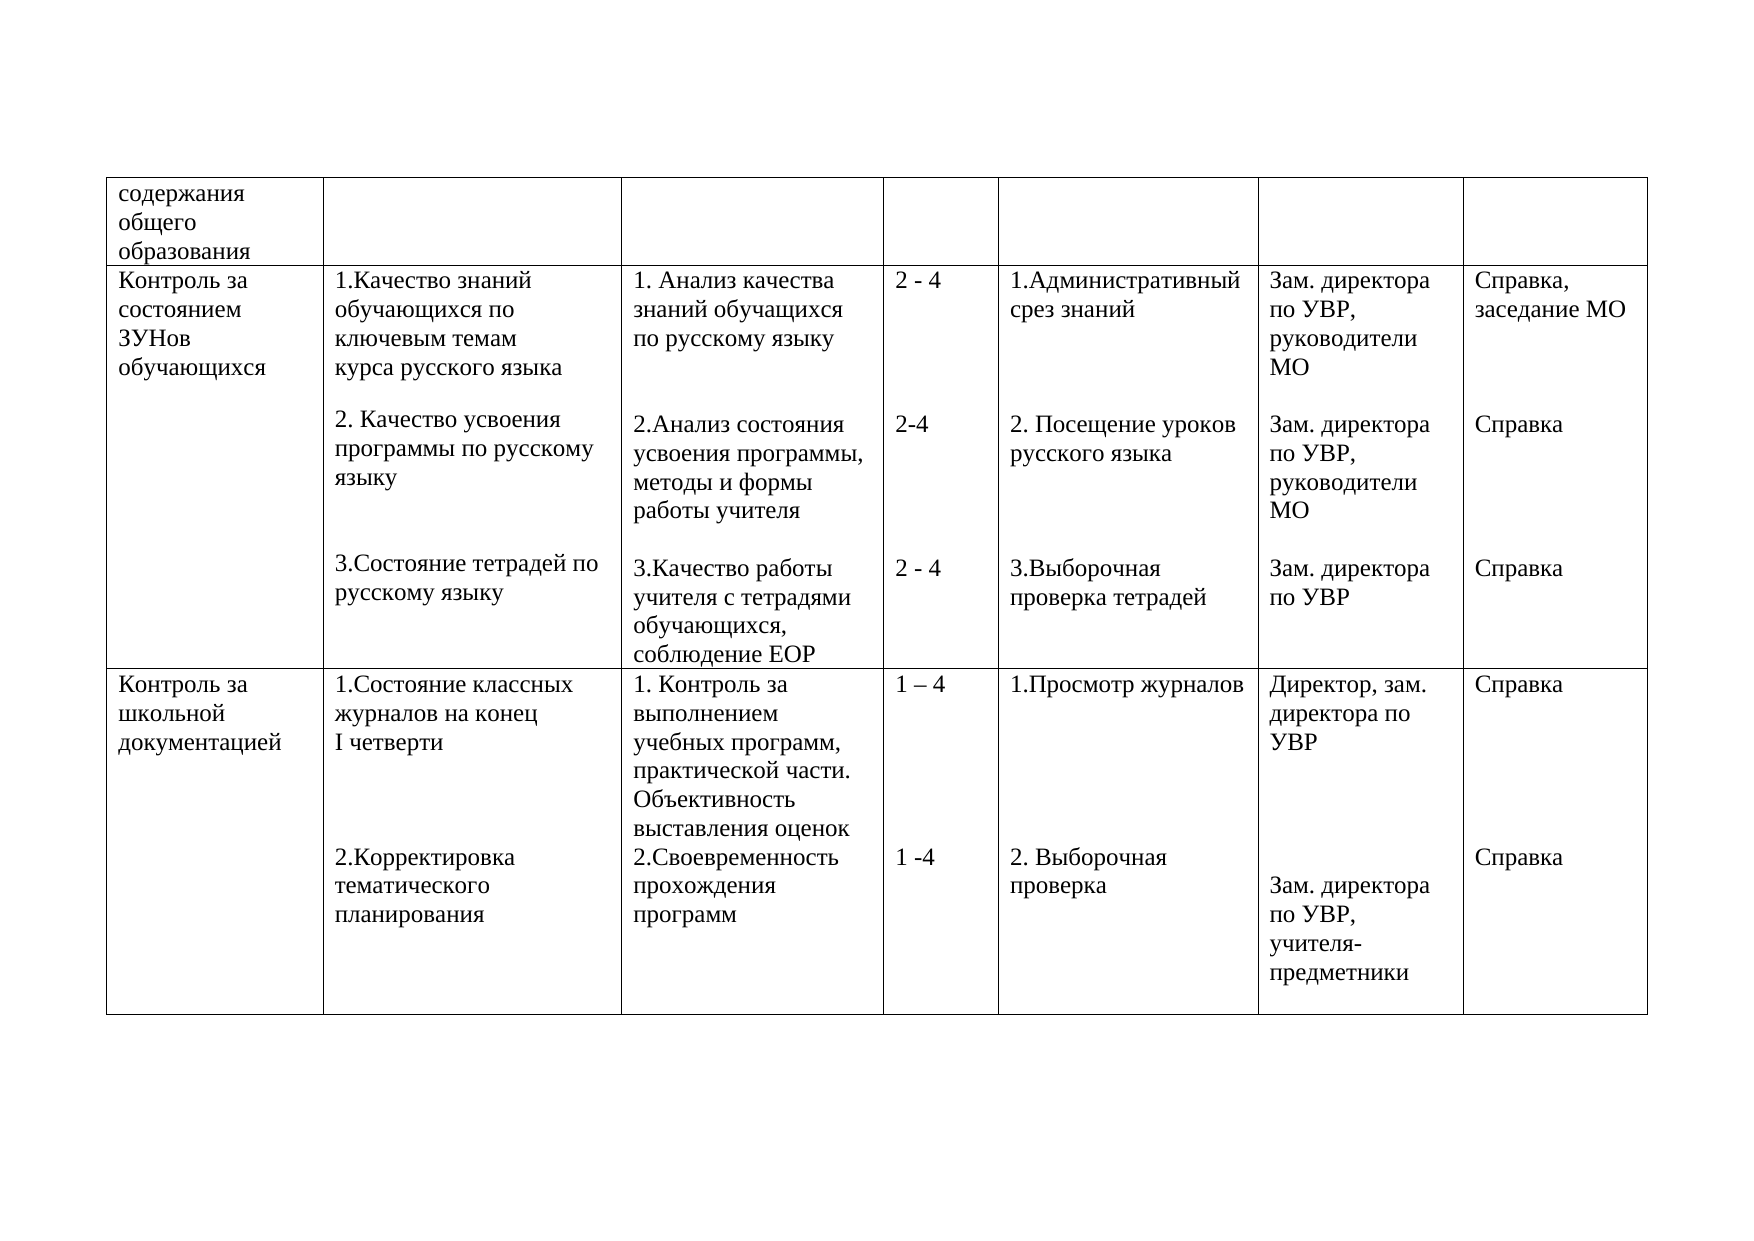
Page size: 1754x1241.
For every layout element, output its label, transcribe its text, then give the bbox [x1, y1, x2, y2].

table_cell 1 – 4 1 -4 [884, 669, 998, 1014]
table_cell 1.Качество знаний обучающихся по ключевым темам курса русского языка 2. Качество усвоения программы по русскому языку 3.Состояние тетрадей по русскому языку [324, 266, 621, 668]
table_cell 1.Просмотр журналов 2. Выборочная проверка [999, 669, 1258, 1014]
table_cell [884, 178, 998, 264]
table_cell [1259, 178, 1463, 264]
table_cell 2 - 4 2-4 2 - 4 [884, 266, 998, 668]
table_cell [107, 178, 323, 264]
table_cell 1.Административный срез знаний 2. Посещение уроков русского языка 3.Выборочная проверка тетрадей [999, 266, 1258, 668]
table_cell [622, 178, 883, 264]
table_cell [999, 178, 1258, 264]
table_cell Справка, заседание МО Справка Справка [1464, 266, 1647, 668]
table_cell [324, 178, 621, 264]
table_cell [1464, 178, 1647, 264]
table_cell 1.Состояние классных журналов на конец I четверти 2.Корректировка тематического планирования [324, 669, 621, 1014]
table_cell 1. Контроль за выполнением учебных программ, практической части. Объективность выставления оценок 2.Своевременность прохождения программ [622, 669, 883, 1014]
table_cell Контроль за школьной документацией [107, 669, 323, 1014]
table_cell Зам. директора по УВР, руководители МО Зам. директора по УВР, руководители МО Зам. директора по УВР [1259, 266, 1463, 668]
table_cell Директор, зам. директора по УВР Зам. директора по УВР, учителя-предметники [1259, 669, 1463, 1014]
table_cell 1. Анализ качества знаний обучащихся по русскому языку 2.Анализ состояния усвоения программы, методы и формы работы учителя 3.Качество работы учителя с тетрадями обучающихся, соблюдение ЕОР [622, 266, 883, 668]
table_cell Справка Справка [1464, 669, 1647, 1014]
table_cell Контроль за состоянием ЗУНов обучающихся [107, 266, 323, 668]
